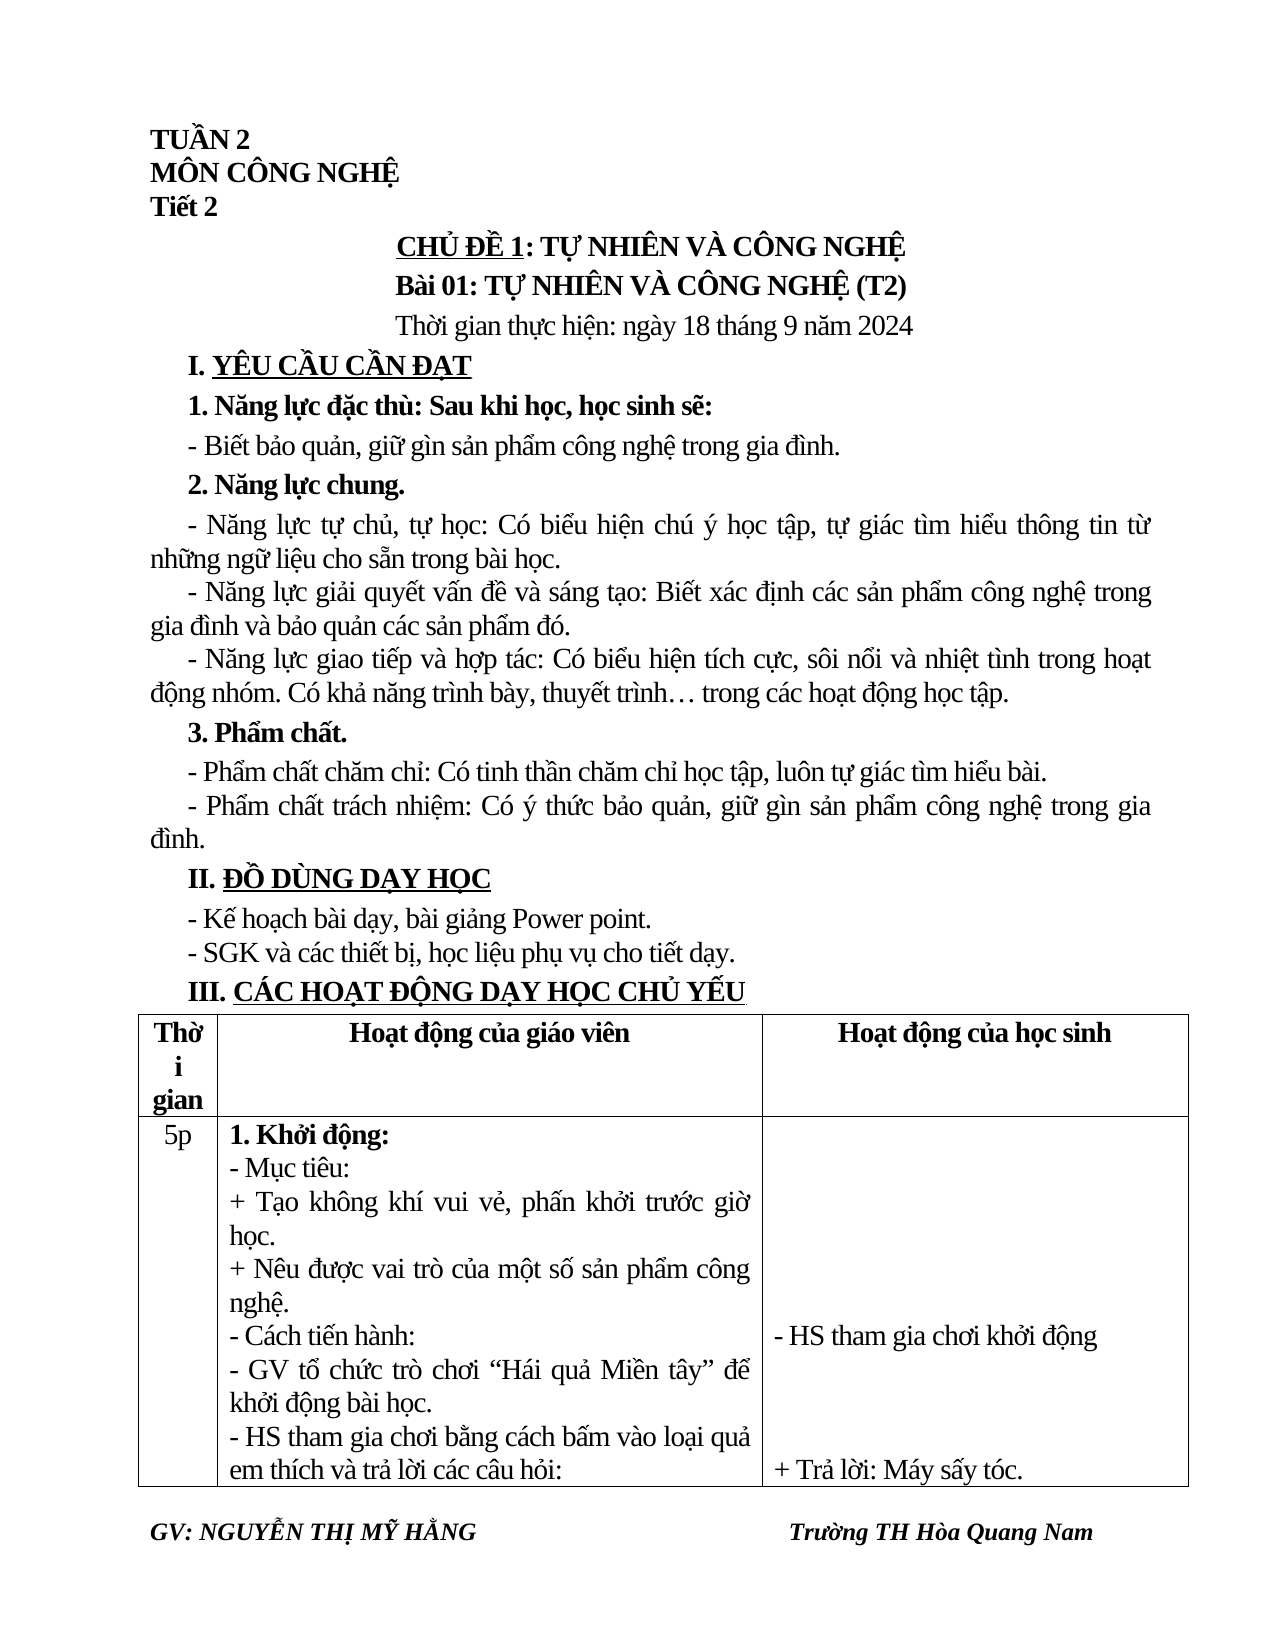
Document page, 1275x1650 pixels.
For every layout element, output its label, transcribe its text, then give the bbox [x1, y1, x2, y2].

table_cell 5p 15p 15p 5p [139, 1117, 217, 1486]
text CHỦ ĐỀ 1: TỰ NHIÊN VÀ CÔNG NGHỆ [150, 229, 1153, 262]
text Bài 01: TỰ NHIÊN VÀ CÔNG NGHỆ (T2) [150, 268, 1153, 302]
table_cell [218, 1117, 762, 1486]
text - Phẩm chất chăm chỉ: Có tinh thần chăm chỉ học tập, luôn tự giác tìm hiểu bài. [150, 754, 1153, 788]
text 3. Phẩm chất. [150, 715, 1153, 748]
text - Biết bảo quản, giữ gìn sản phẩm công nghệ trong gia đình. [150, 428, 1153, 461]
table_header Hoạt động của giáo viên [218, 1015, 762, 1116]
text MÔN CÔNG NGHỆ [150, 155, 1153, 189]
text - Năng lực tự chủ, tự học: Có biểu hiện chú ý học tập, tự giác tìm hiểu thông tin từ những ngữ liệu cho sẵn trong bài học. [150, 507, 1153, 574]
text Thời gian thực hiện: ngày 18 tháng 9 năm 2024 [150, 308, 1153, 342]
text - Kế hoạch bài dạy, bài giảng Power point. [150, 901, 1153, 935]
text III. CÁC HOẠT ĐỘNG DẠY HỌC CHỦ YẾU [150, 974, 1153, 1008]
text I. YÊU CẦU CẦN ĐẠT [150, 348, 1153, 382]
text TUẦN 2 [150, 122, 1153, 155]
text II. ĐỒ DÙNG DẠY HỌC [150, 861, 1153, 895]
table_header Thời gian [139, 1015, 217, 1116]
text Tiết 2 [150, 189, 1153, 222]
text - Năng lực giải quyết vấn đề và sáng tạo: Biết xác định các sản phẩm công nghệ trong gia đình và bảo quản các sản phẩm đó. [150, 574, 1153, 641]
text - Phẩm chất trách nhiệm: Có ý thức bảo quản, giữ gìn sản phẩm công nghệ trong gia đình. [150, 788, 1153, 855]
text 2. Năng lực chung. [150, 467, 1153, 501]
table_header Hoạt động của học sinh [763, 1015, 1188, 1116]
text 1. Năng lực đặc thù: Sau khi học, học sinh sẽ: [150, 388, 1153, 421]
text - SGK và các thiết bị, học liệu phụ vụ cho tiết dạy. [150, 935, 1153, 968]
text - Năng lực giao tiếp và hợp tác: Có biểu hiện tích cực, sôi nổi và nhiệt tình trong hoạt động nhóm. Có khả năng trình bày, thuyết trình… trong các hoạt động học tập. [150, 641, 1153, 708]
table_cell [763, 1117, 1188, 1486]
